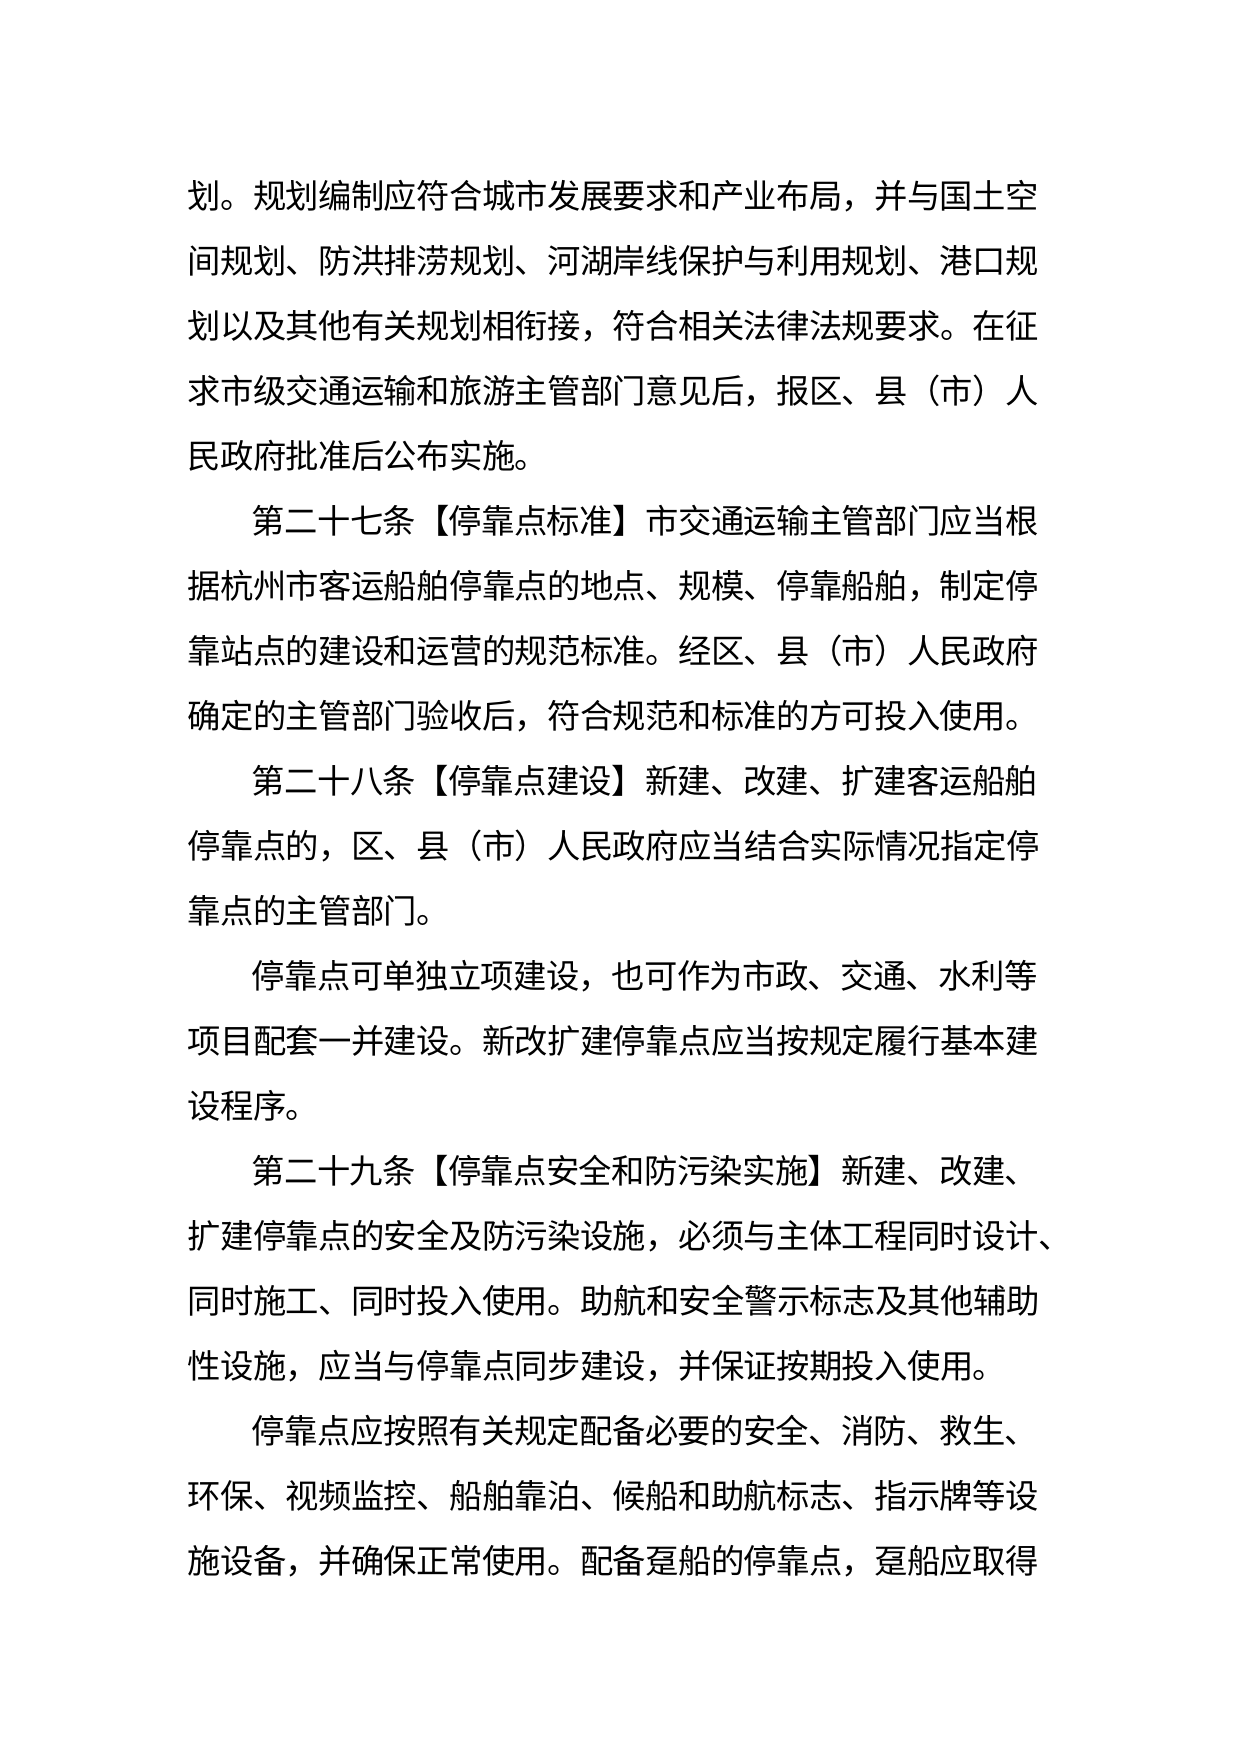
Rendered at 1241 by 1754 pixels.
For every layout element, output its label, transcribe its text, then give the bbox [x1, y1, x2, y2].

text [187, 1397, 1053, 1592]
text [187, 162, 1053, 487]
text 第二十九条【停靠点安全和防污染实施】新建、改建、扩建停靠点的安全及防污染设施，必须与主体工程同时设计、同时施工、同时投入使用。助航和安全警示标志及其他辅助性设施，应当与停靠点同步建设，并保证按期投入使用。 [187, 1137, 1053, 1397]
text 第二十七条【停靠点标准】市交通运输主管部门应当根据杭州市客运船舶停靠点的地点、规模、停靠船舶，制定停靠站点的建设和运营的规范标准。经区、县（市）人民政府确定的主管部门验收后，符合规范和标准的方可投入使用。 [187, 487, 1053, 747]
text 停靠点可单独立项建设，也可作为市政、交通、水利等项目配套一并建设。新改扩建停靠点应当按规定履行基本建设程序。 [187, 942, 1053, 1137]
text 第二十八条【停靠点建设】新建、改建、扩建客运船舶停靠点的，区、县（市）人民政府应当结合实际情况指定停靠点的主管部门。 [187, 747, 1053, 942]
